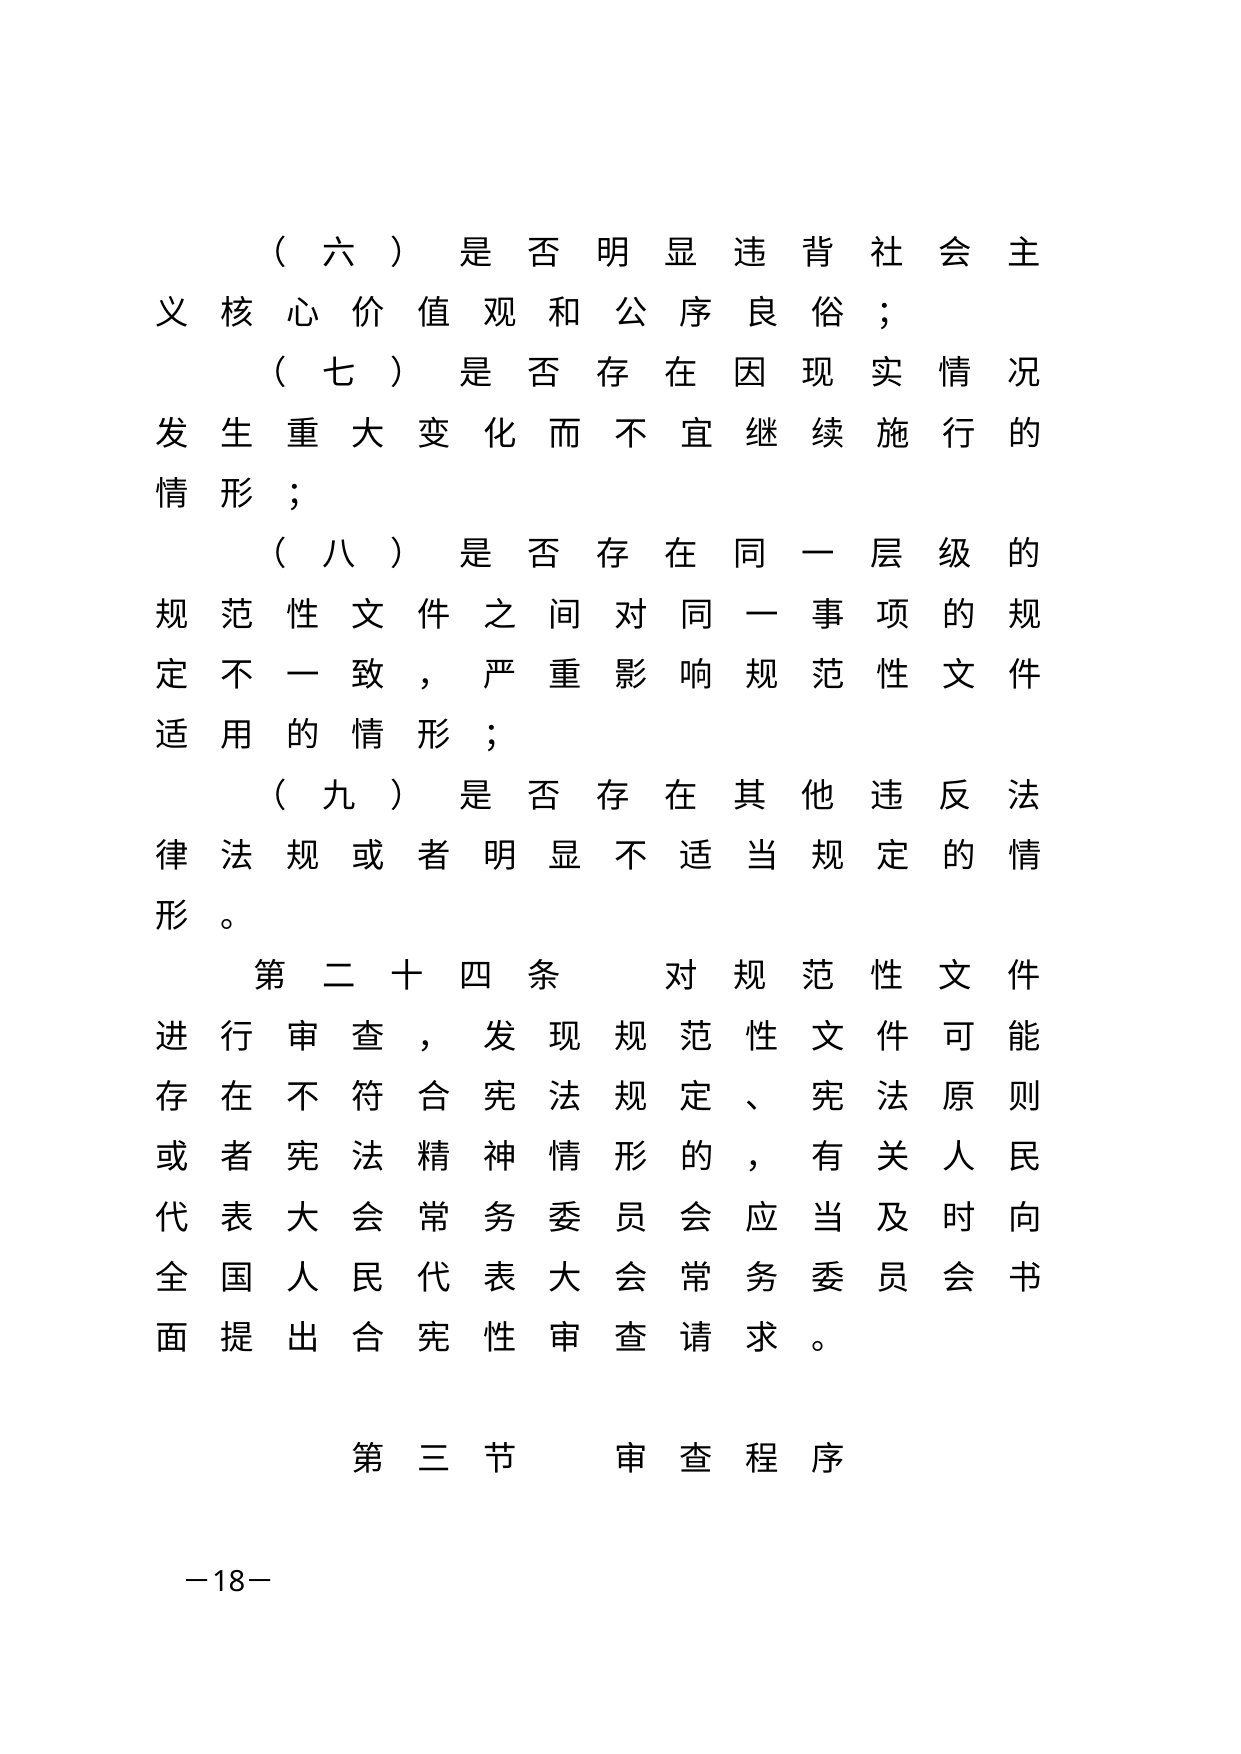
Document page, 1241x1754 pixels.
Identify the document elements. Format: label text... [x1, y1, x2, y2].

text 第三节 审查程序 [155, 1426, 1073, 1486]
text （七）是否存在因现实情况发生重大变化而不宜继续施行的情形； [155, 340, 1073, 521]
text （九）是否存在其他违反法律法规或者明显不适当规定的情形。 [155, 762, 1073, 943]
text （八）是否存在同一层级的规范性文件之间对同一事项的规定不一致，严重影响规范性文件适用的情形； [155, 521, 1073, 762]
text （六）是否明显违背社会主义核心价值观和公序良俗； [155, 219, 1073, 340]
text 第二十四条 对规范性文件进行审查，发现规范性文件可能存在不符合宪法规定、宪法原则或者宪法精神情形的，有关人民代表大会常务委员会应当及时向全国人民代表大会常务委员会书面提出合宪性审查请求。 [155, 943, 1073, 1365]
